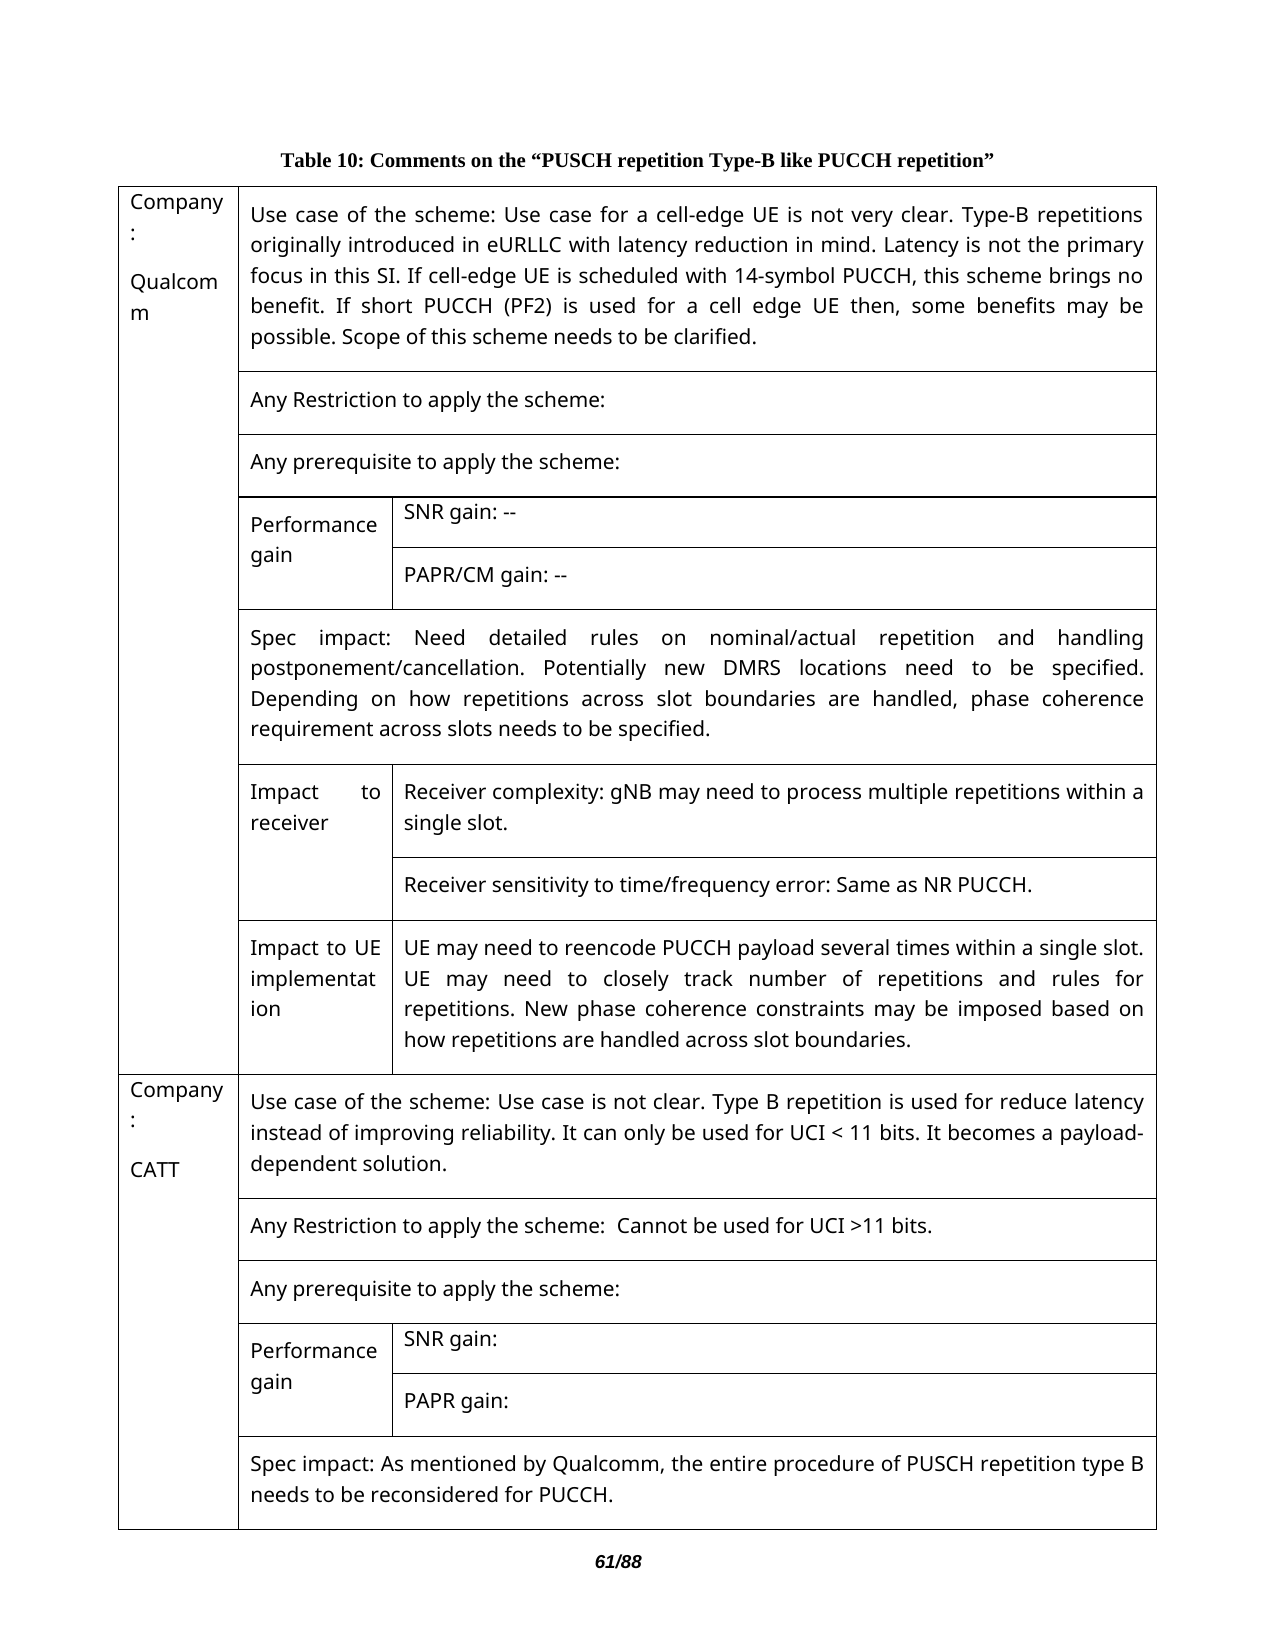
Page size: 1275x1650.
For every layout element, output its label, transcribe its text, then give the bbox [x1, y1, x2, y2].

table_header Use case of the scheme: Use case for a cell-edge UE is not very clear. Type-B repetitions originally introduced in eURLLC with latency reduction in mind. Latency is not the primary focus in this SI. If cell-edge UE is scheduled with 14-symbol PUCCH, this scheme brings no benefit. If short PUCCH (PF2) is used for a cell edge UE then, some benefits may be possible. Scope of this scheme needs to be clarified. [239, 187, 1156, 371]
table_cell Company: CATT [119, 1075, 238, 1529]
table_header Company: Qualcomm [119, 187, 238, 1074]
table_cell Any Restriction to apply the scheme: [239, 372, 1156, 434]
table_cell Performance gain [239, 498, 392, 609]
table_cell PAPR/CM gain: -- [393, 548, 1156, 609]
table_cell Use case of the scheme: Use case is not clear. Type B repetition is used for reduce latency instead of improving reliability. It can only be used for UCI < 11 bits. It becomes a payload-dependent solution. [239, 1075, 1156, 1198]
table_cell Any prerequisite to apply the scheme: [239, 1261, 1156, 1323]
table_cell SNR gain: -- [393, 498, 1156, 547]
table_cell Receiver complexity: gNB may need to process multiple repetitions within a single slot. [393, 765, 1156, 857]
table_cell Spec impact: Need detailed rules on nominal/actual repetition and handling postponement/cancellation. Potentially new DMRS locations need to be specified. Depending on how repetitions across slot boundaries are handled, phase coherence requirement across slots needs to be specified. [239, 610, 1156, 764]
table_cell PAPR gain: [393, 1374, 1156, 1436]
text Table 10: Comments on the “PUSCH repetition Type-B like PUCCH repetition” [118, 148, 1157, 172]
table_cell UE may need to reencode PUCCH payload several times within a single slot. UE may need to closely track number of repetitions and rules for repetitions. New phase coherence constraints may be imposed based on how repetitions are handled across slot boundaries. [393, 921, 1156, 1074]
table_cell SNR gain: [393, 1324, 1156, 1373]
table_cell Any prerequisite to apply the scheme: [239, 435, 1156, 496]
table_cell Receiver sensitivity to time/frequency error: Same as NR PUCCH. [393, 858, 1156, 919]
table_cell Any Restriction to apply the scheme: Cannot be used for UCI >11 bits. [239, 1199, 1156, 1260]
table_cell Impact to receiver [239, 765, 392, 919]
table_cell Spec impact: As mentioned by Qualcomm, the entire procedure of PUSCH repetition type B needs to be reconsidered for PUCCH. [239, 1437, 1156, 1529]
table_cell Performance gain [239, 1324, 392, 1436]
table_cell Impact to UE implementation [239, 921, 392, 1074]
